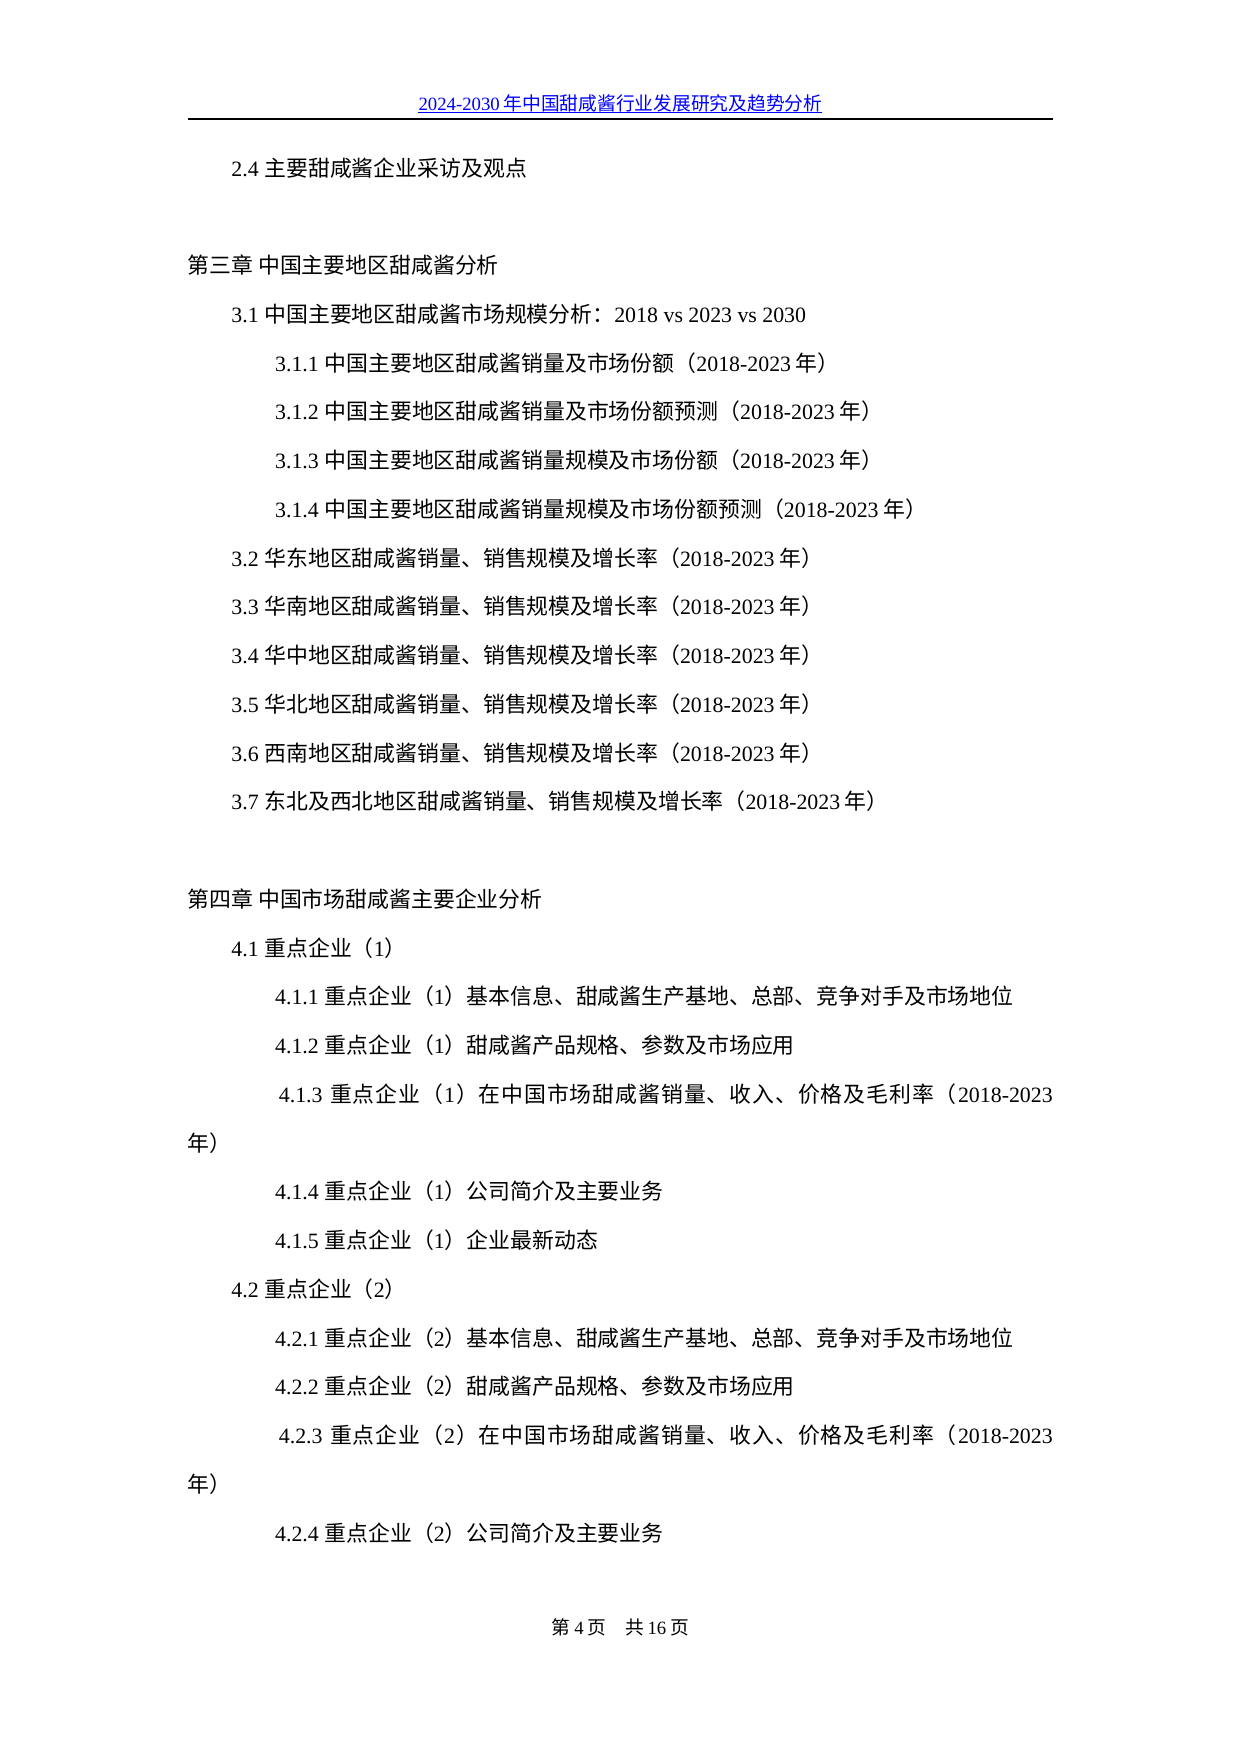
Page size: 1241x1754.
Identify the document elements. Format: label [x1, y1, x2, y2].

text [187, 150, 1053, 1548]
